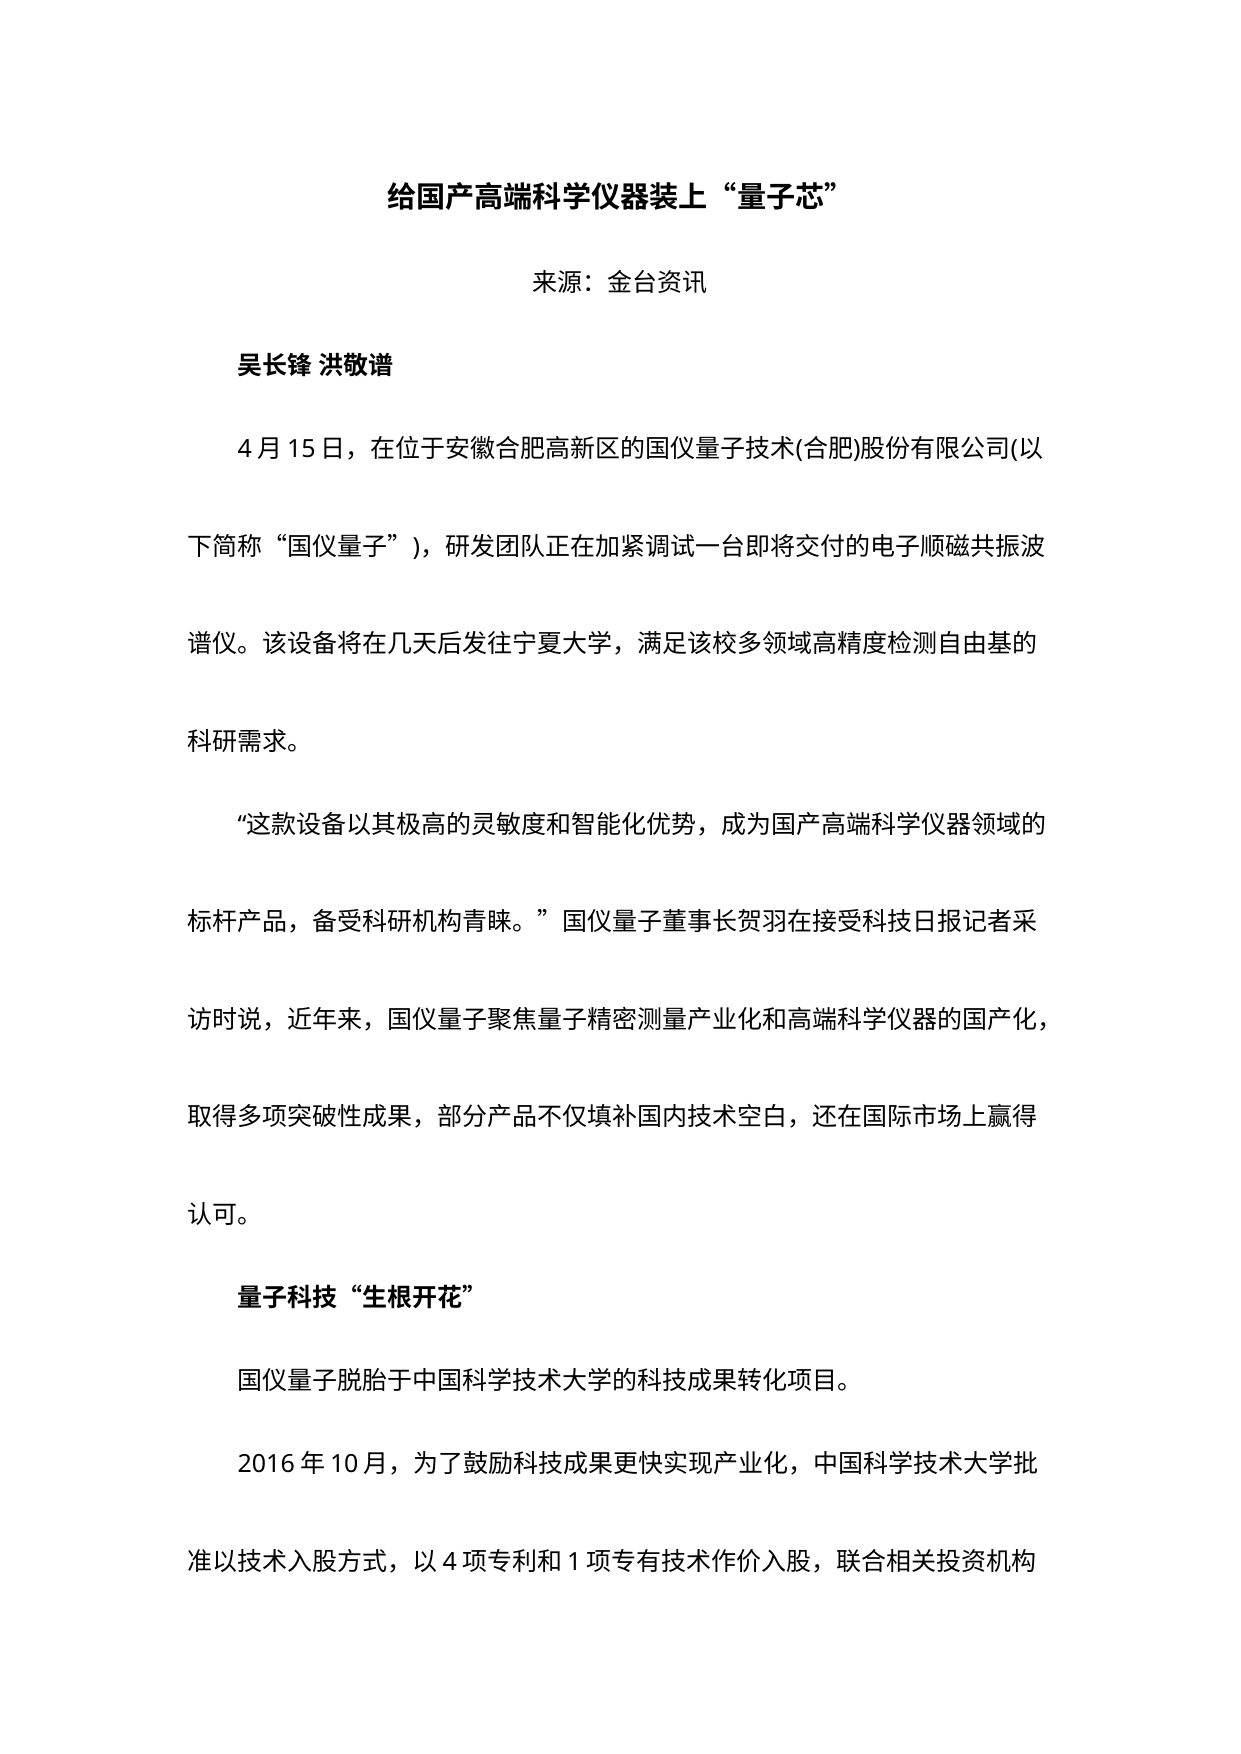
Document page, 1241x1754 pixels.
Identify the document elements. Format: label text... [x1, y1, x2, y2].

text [187, 1429, 1053, 1592]
text 吴长锋 洪敬谱 [187, 331, 1053, 396]
text 4月15日，在位于安徽合肥高新区的国仪量子技术(合肥)股份有限公司(以下简称“国仪量子”)，研发团队正在加紧调试一台即将交付的电子顺磁共振波谱仪。该设备将在几天后发往宁夏大学，满足该校多领域高精度检测自由基的科研需求。 [187, 414, 1053, 772]
text 国仪量子脱胎于中国科学技术大学的科技成果转化项目。 [187, 1346, 1053, 1411]
text “这款设备以其极高的灵敏度和智能化优势，成为国产高端科学仪器领域的标杆产品，备受科研机构青睐。”国仪量子董事长贺羽在接受科技日报记者采访时说，近年来，国仪量子聚焦量子精密测量产业化和高端科学仪器的国产化，取得多项突破性成果，部分产品不仅填补国内技术空白，还在国际市场上赢得认可。 [187, 790, 1053, 1245]
text 来源：金台资讯 [187, 248, 1053, 313]
text 量子科技“生根开花” [187, 1263, 1053, 1328]
text 给国产高端科学仪器装上“量子芯” [187, 162, 1053, 227]
